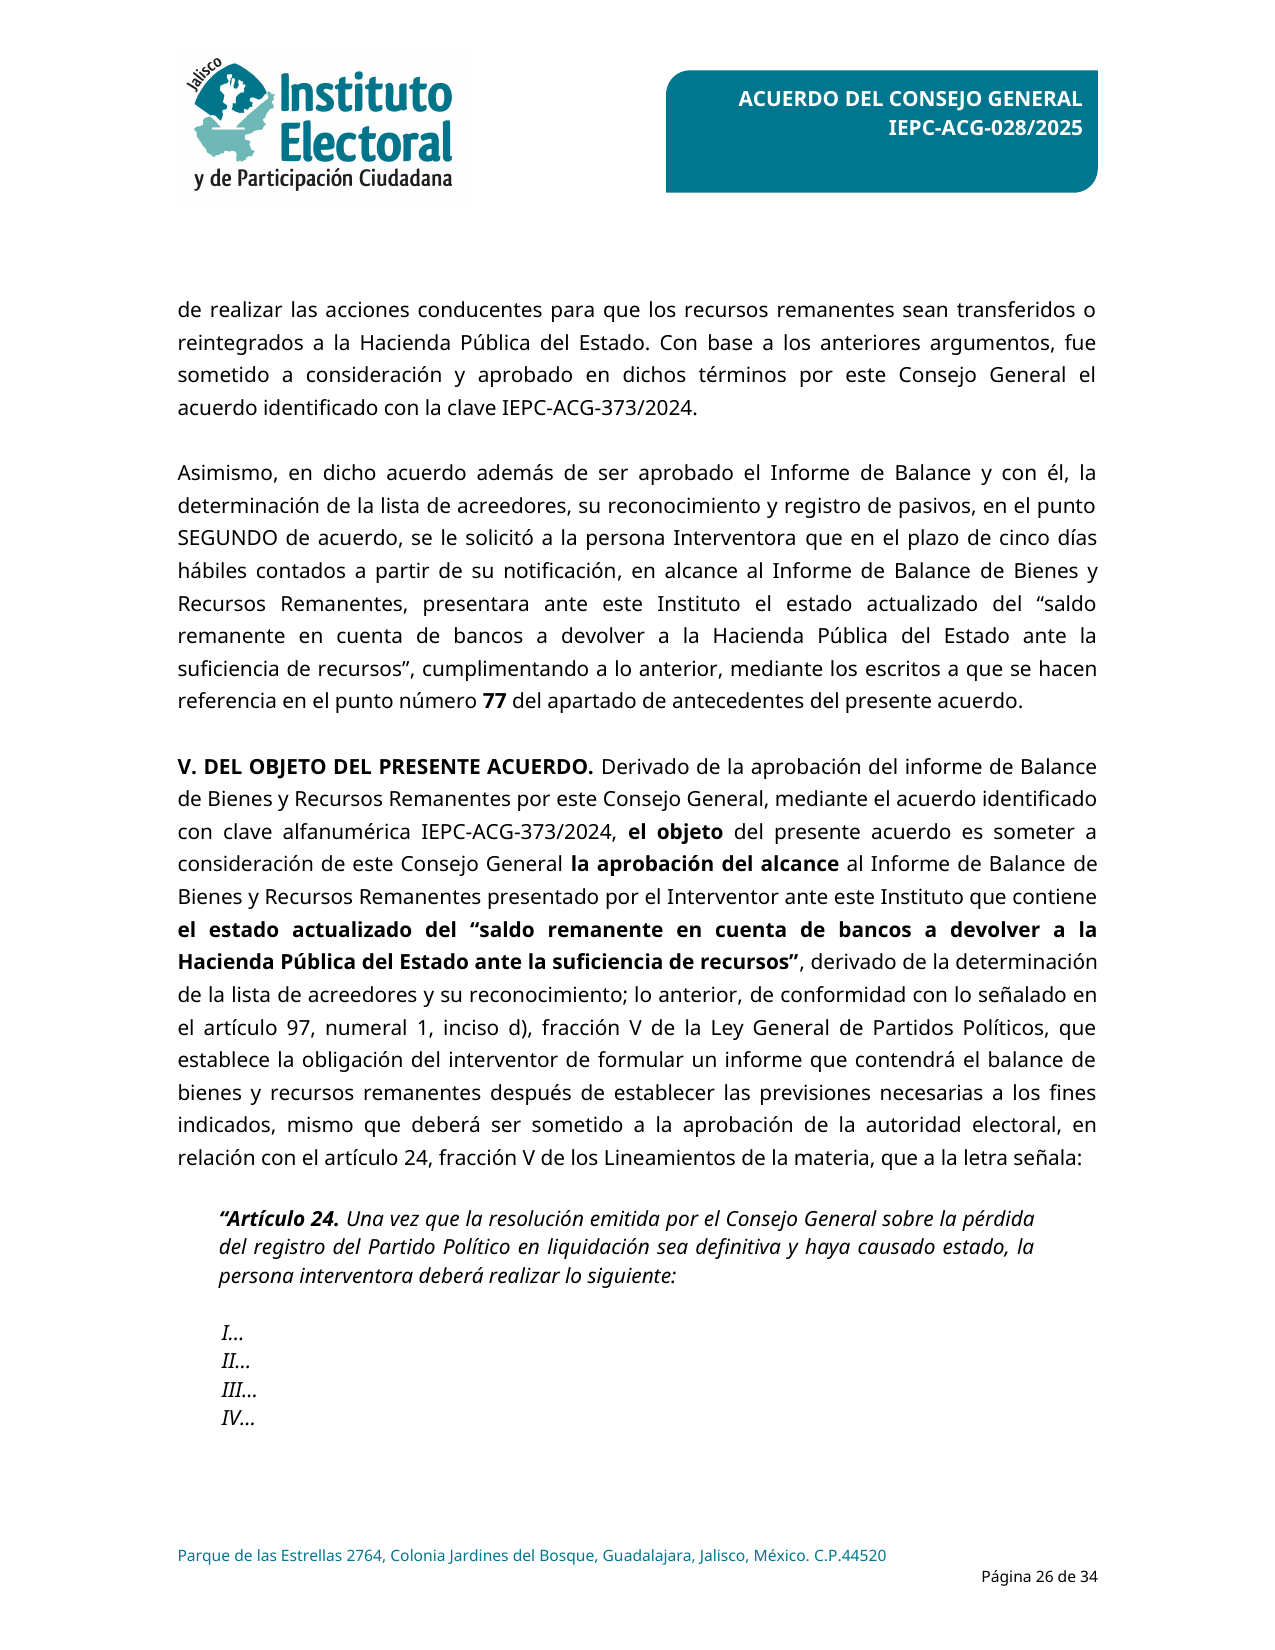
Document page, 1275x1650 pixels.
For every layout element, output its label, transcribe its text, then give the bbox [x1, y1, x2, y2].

text “Artículo 24. Una vez que la resolución emitida por el Consejo General sobre la pérdida del registro del Partido Político en liquidación sea definitiva y haya causado estado, la persona interventora deberá realizar lo siguiente: [218, 1204, 1039, 1289]
text III… [222, 1375, 1039, 1403]
text V. DEL OBJETO DEL PRESENTE ACUERDO. Derivado de la aprobación del informe de Balance de Bienes y Recursos Remanentes por este Consejo General, mediante el acuerdo identificado con clave alfanumérica IEPC-ACG-373/2024, el objeto del presente acuerdo es someter a consideración de este Consejo General la aprobación del alcance al Informe de Balance de Bienes y Recursos Remanentes presentado por el Interventor ante este Instituto que contiene el estado actualizado del “saldo remanente en cuenta de bancos a devolver a la Hacienda Pública del Estado ante la suficiencia de recursos”, derivado de la determinación de la lista de acreedores y su reconocimiento; lo anterior, de conformidad con lo señalado en el artículo 97, numeral 1, inciso d), fracción V de la Ley General de Partidos Políticos, que establece la obligación del interventor de formular un informe que contendrá el balance de bienes y recursos remanentes después de establecer las previsiones necesarias a los fines indicados, mismo que deberá ser sometido a la aprobación de la autoridad electoral, en relación con el artículo 24, fracción V de los Lineamientos de la materia, que a la letra señala: [177, 752, 1098, 1171]
picture [177, 47, 473, 206]
text I… [222, 1318, 1039, 1346]
text Asimismo, en dicho acuerdo además de ser aprobado el Informe de Balance y con él, la determinación de la lista de acreedores, su reconocimiento y registro de pasivos, en el punto SEGUNDO de acuerdo, se le solicitó a la persona Interventora que en el plazo de cinco días hábiles contados a partir de su notificación, en alcance al Informe de Balance de Bienes y Recursos Remanentes, presentara ante este Instituto el estado actualizado del “saldo remanente en cuenta de bancos a devolver a la Hacienda Pública del Estado ante la suficiencia de recursos”, cumplimentando a lo anterior, mediante los escritos a que se hacen referencia en el punto número 77 del apartado de antecedentes del presente acuerdo. [177, 458, 1098, 715]
text II… [222, 1346, 1039, 1375]
text IV… [222, 1403, 1039, 1432]
